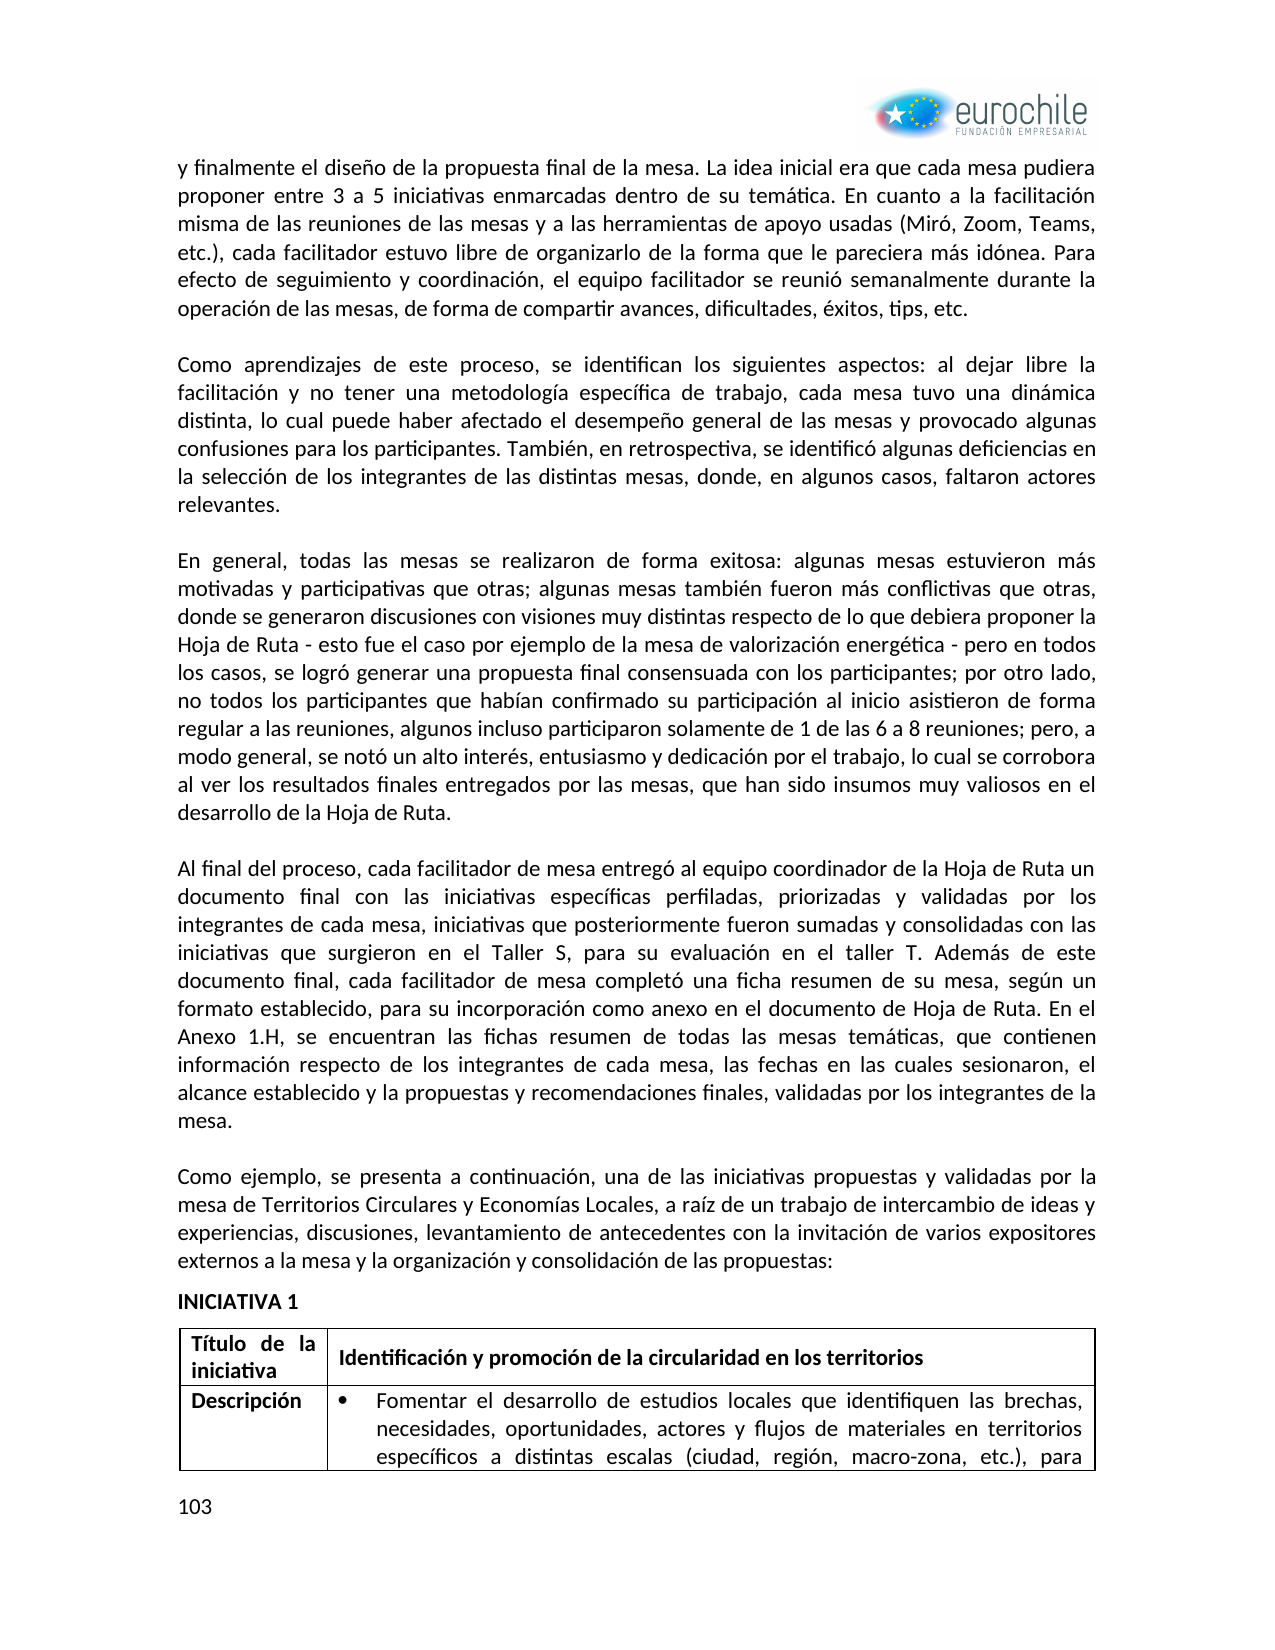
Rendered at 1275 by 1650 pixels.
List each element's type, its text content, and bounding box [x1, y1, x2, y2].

text Como aprendizajes de este proceso, se identifican los siguientes aspectos: al dejar libre la facilitación y no tener una metodología específica de trabajo, cada mesa tuvo una dinámica distinta, lo cual puede haber afectado el desempeño general de las mesas y provocado algunas confusiones para los participantes. También, en retrospectiva, se identificó algunas deficiencias en la selección de los integrantes de las distintas mesas, donde, en algunos casos, faltaron actores relevantes. [177, 350, 1098, 518]
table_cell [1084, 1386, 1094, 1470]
table_header Identificación y promoción de la circularidad en los territorios [328, 1329, 1094, 1385]
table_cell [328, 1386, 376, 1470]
text Como ejemplo, se presenta a continuación, una de las iniciativas propuestas y validadas por la mesa de Territorios Circulares y Economías Locales, a raíz de un trabajo de intercambio de ideas y experiencias, discusiones, levantamiento de antecedentes con la invitación de varios expositores externos a la mesa y la organización y consolidación de las propuestas: [177, 1162, 1098, 1274]
text INICIATIVA 1 [177, 1287, 1098, 1315]
text En general, todas las mesas se realizaron de forma exitosa: algunas mesas estuvieron más motivadas y participativas que otras; algunas mesas también fueron más conflictivas que otras, donde se generaron discusiones con visiones muy distintas respecto de lo que debiera proponer la Hoja de Ruta - esto fue el caso por ejemplo de la mesa de valorización energética - pero en todos los casos, se logró generar una propuesta final consensuada con los participantes; por otro lado, no todos los participantes que habían confirmado su participación al inicio asistieron de forma regular a las reuniones, algunos incluso participaron solamente de 1 de las 6 a 8 reuniones; pero, a modo general, se notó un alto interés, entusiasmo y dedicación por el trabajo, lo cual se corrobora al ver los resultados finales entregados por las mesas, que han sido insumos muy valiosos en el desarrollo de la Hoja de Ruta. [177, 546, 1098, 826]
picture [855, 76, 1098, 154]
text Al final del proceso, cada facilitador de mesa entregó al equipo coordinador de la Hoja de Ruta un documento final con las iniciativas específicas perfiladas, priorizadas y validadas por los integrantes de cada mesa, iniciativas que posteriormente fueron sumadas y consolidadas con las iniciativas que surgieron en el Taller S, para su evaluación en el taller T. Además de este documento final, cada facilitador de mesa completó una ficha resumen de su mesa, según un formato establecido, para su incorporación como anexo en el documento de Hoja de Ruta. En el Anexo 1.H, se encuentran las fichas resumen de todas las mesas temáticas, que contienen información respecto de los integrantes de cada mesa, las fechas en las cuales sesionaron, el alcance establecido y la propuestas y recomendaciones finales, validadas por los integrantes de la mesa. [177, 854, 1098, 1134]
table_header Título de la iniciativa [181, 1329, 327, 1385]
table_cell Descripción [181, 1386, 327, 1470]
